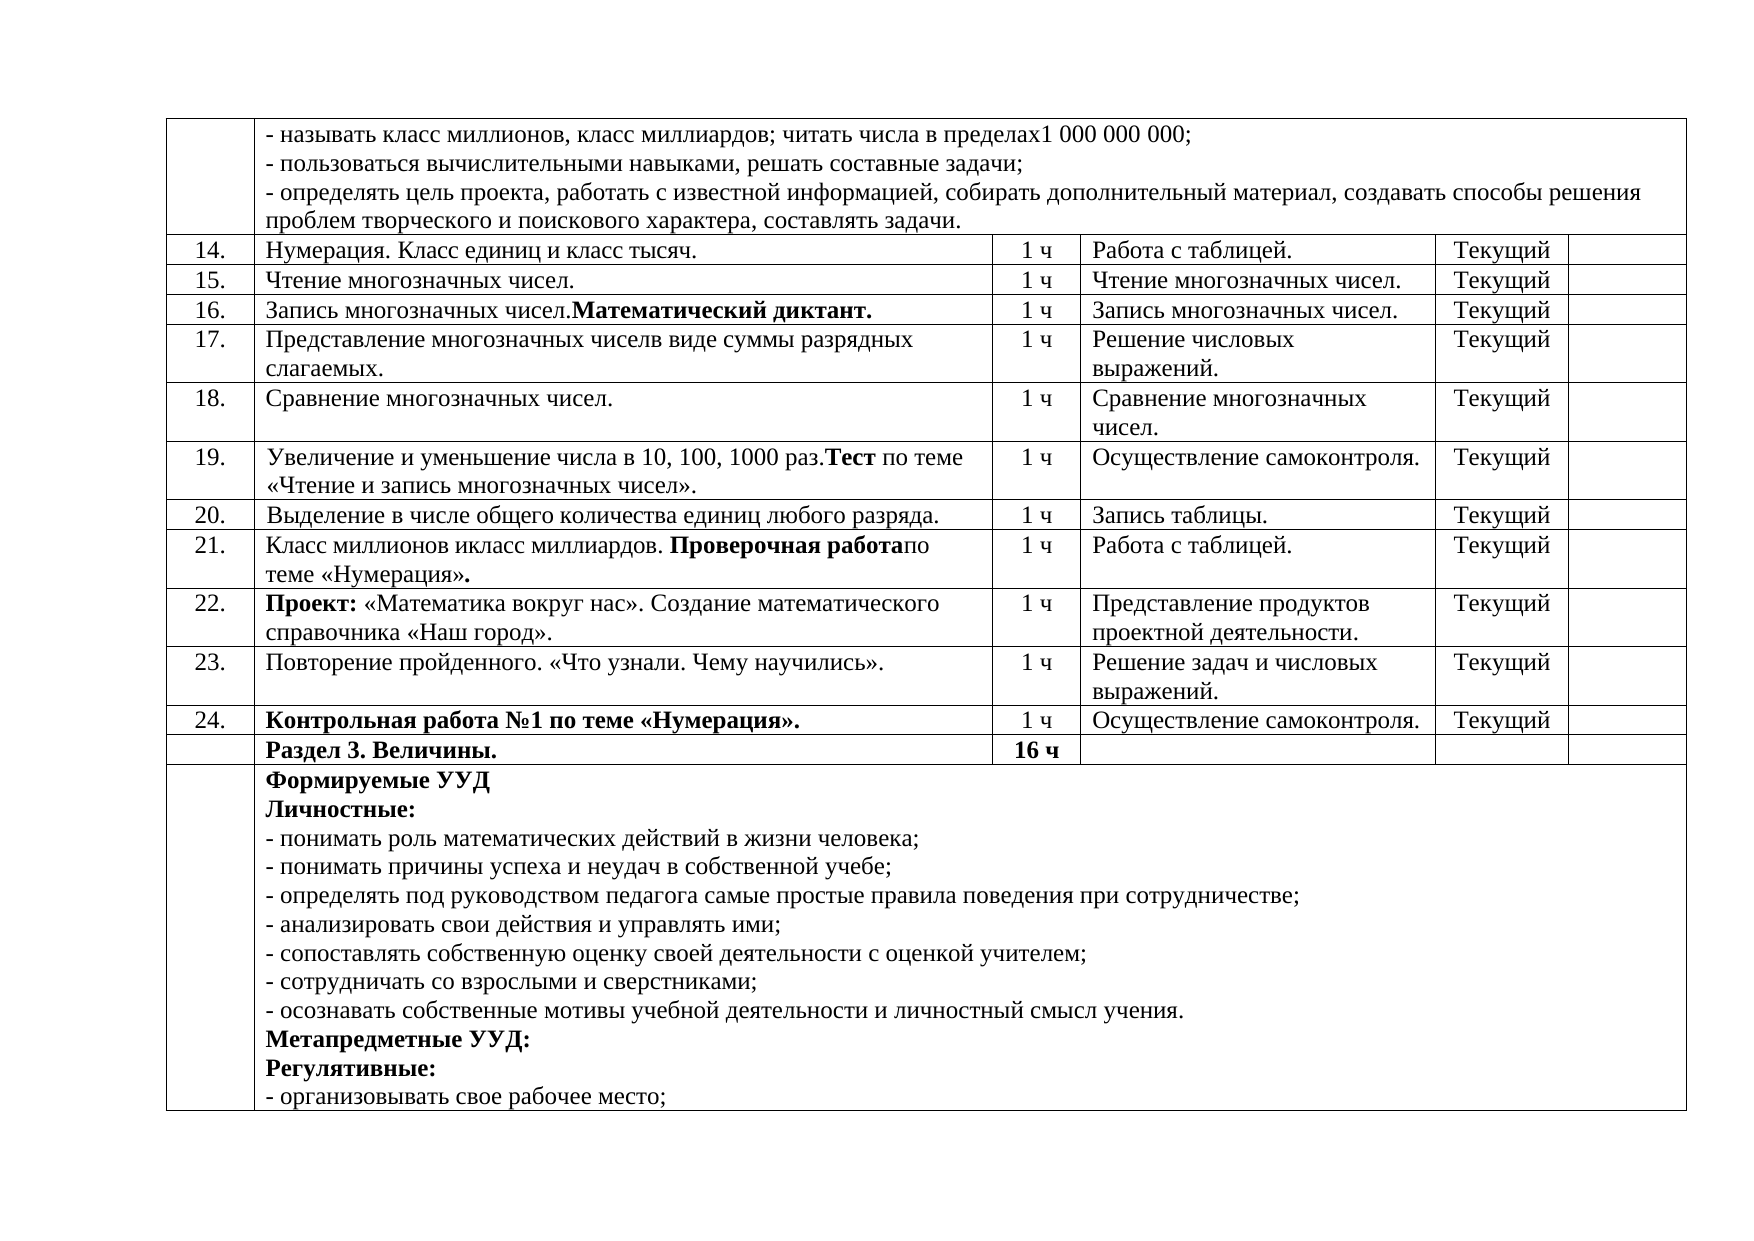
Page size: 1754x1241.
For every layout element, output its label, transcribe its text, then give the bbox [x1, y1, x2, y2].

table_cell Нумерация. Класс единиц и класс тысяч. [255, 235, 992, 264]
table_cell 1 ч [993, 647, 1080, 704]
table_cell Повторение пройденного. «Что узнали. Чему научились». [255, 647, 992, 704]
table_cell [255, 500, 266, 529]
table_cell [1569, 530, 1686, 587]
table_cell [255, 765, 1686, 1110]
table_cell Текущий [1436, 235, 1568, 264]
table_cell 1 ч [993, 500, 1080, 529]
table_cell Текущий [1436, 295, 1568, 323]
table_cell 1 ч [993, 706, 1080, 734]
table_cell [255, 119, 1686, 234]
table_cell Представление продуктов проектной деятельности. [1081, 589, 1435, 646]
table_cell Осуществление самоконтроля. [1081, 706, 1435, 734]
table_cell [1436, 735, 1568, 764]
table_cell Решение числовых выражений. [1081, 325, 1435, 382]
table_cell Запись многозначных чисел.Математический диктант. [255, 295, 992, 323]
table_cell 16 ч [993, 735, 1080, 764]
table_cell Раздел 3. Величины. [255, 735, 992, 764]
table_cell 17. [167, 325, 254, 382]
table_cell 19. [167, 442, 254, 499]
table_cell 1 ч [993, 589, 1080, 646]
table_cell 15. [167, 265, 254, 294]
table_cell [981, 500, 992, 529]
table_cell Текущий [1436, 706, 1568, 734]
table_cell 1 ч [993, 383, 1080, 441]
table_cell Текущий [1436, 265, 1568, 294]
table_cell [1569, 295, 1686, 323]
table_cell Запись многозначных чисел. [1081, 295, 1435, 323]
table_cell Решение задач и числовых выражений. [1081, 647, 1435, 704]
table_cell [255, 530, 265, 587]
table_cell [1569, 500, 1686, 529]
table_cell Проект: «Математика вокруг нас». Создание математического справочника «Наш город». [255, 589, 992, 646]
table_cell [167, 765, 254, 1110]
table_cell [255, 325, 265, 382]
table_cell 1 ч [993, 442, 1080, 499]
table_cell 1 ч [993, 530, 1080, 587]
table_cell 24. [167, 706, 254, 734]
table_cell [1569, 706, 1686, 734]
table_cell Текущий [1436, 325, 1568, 382]
table_cell 1 ч [993, 325, 1080, 382]
table_cell Запись таблицы. [1081, 500, 1435, 529]
table_cell 20. [167, 500, 254, 529]
table_cell 16. [167, 295, 254, 323]
table_cell [1569, 735, 1686, 764]
table_cell 1 ч [993, 235, 1080, 264]
table_cell [167, 735, 254, 764]
table_cell Работа с таблицей. [1081, 235, 1435, 264]
table_cell [1569, 325, 1686, 382]
table_cell 22. [167, 589, 254, 646]
table_cell Текущий [1436, 442, 1568, 499]
table_cell [167, 119, 254, 234]
table_cell Текущий [1436, 530, 1568, 587]
table_cell [1569, 442, 1686, 499]
table_cell Текущий [1436, 589, 1568, 646]
table_cell Чтение многозначных чисел. [1081, 265, 1435, 294]
table_cell 23. [167, 647, 254, 704]
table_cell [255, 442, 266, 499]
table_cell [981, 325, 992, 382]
table_cell [1569, 235, 1686, 264]
table_cell [1081, 735, 1435, 764]
table_cell 1 ч [993, 295, 1080, 323]
table_cell 1 ч [993, 265, 1080, 294]
table_cell Работа с таблицей. [1081, 530, 1435, 587]
table_cell 18. [167, 383, 254, 441]
table_cell Осуществление самоконтроля. [1081, 442, 1435, 499]
table_cell [1569, 265, 1686, 294]
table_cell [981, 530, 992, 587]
table_cell Текущий [1436, 383, 1568, 441]
table_cell 21. [167, 530, 254, 587]
table_cell Сравнение многозначных чисел. [255, 383, 992, 441]
table_cell Текущий [1436, 500, 1568, 529]
table_cell Контрольная работа №1 по теме «Нумерация». [255, 706, 992, 734]
table_cell [1569, 589, 1686, 646]
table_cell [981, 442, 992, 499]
table_cell Сравнение многозначных чисел. [1081, 383, 1435, 441]
table_cell 14. [167, 235, 254, 264]
table_cell Текущий [1436, 647, 1568, 704]
table_cell Чтение многозначных чисел. [255, 265, 992, 294]
table_cell [1569, 647, 1686, 704]
table_cell [1569, 383, 1686, 441]
